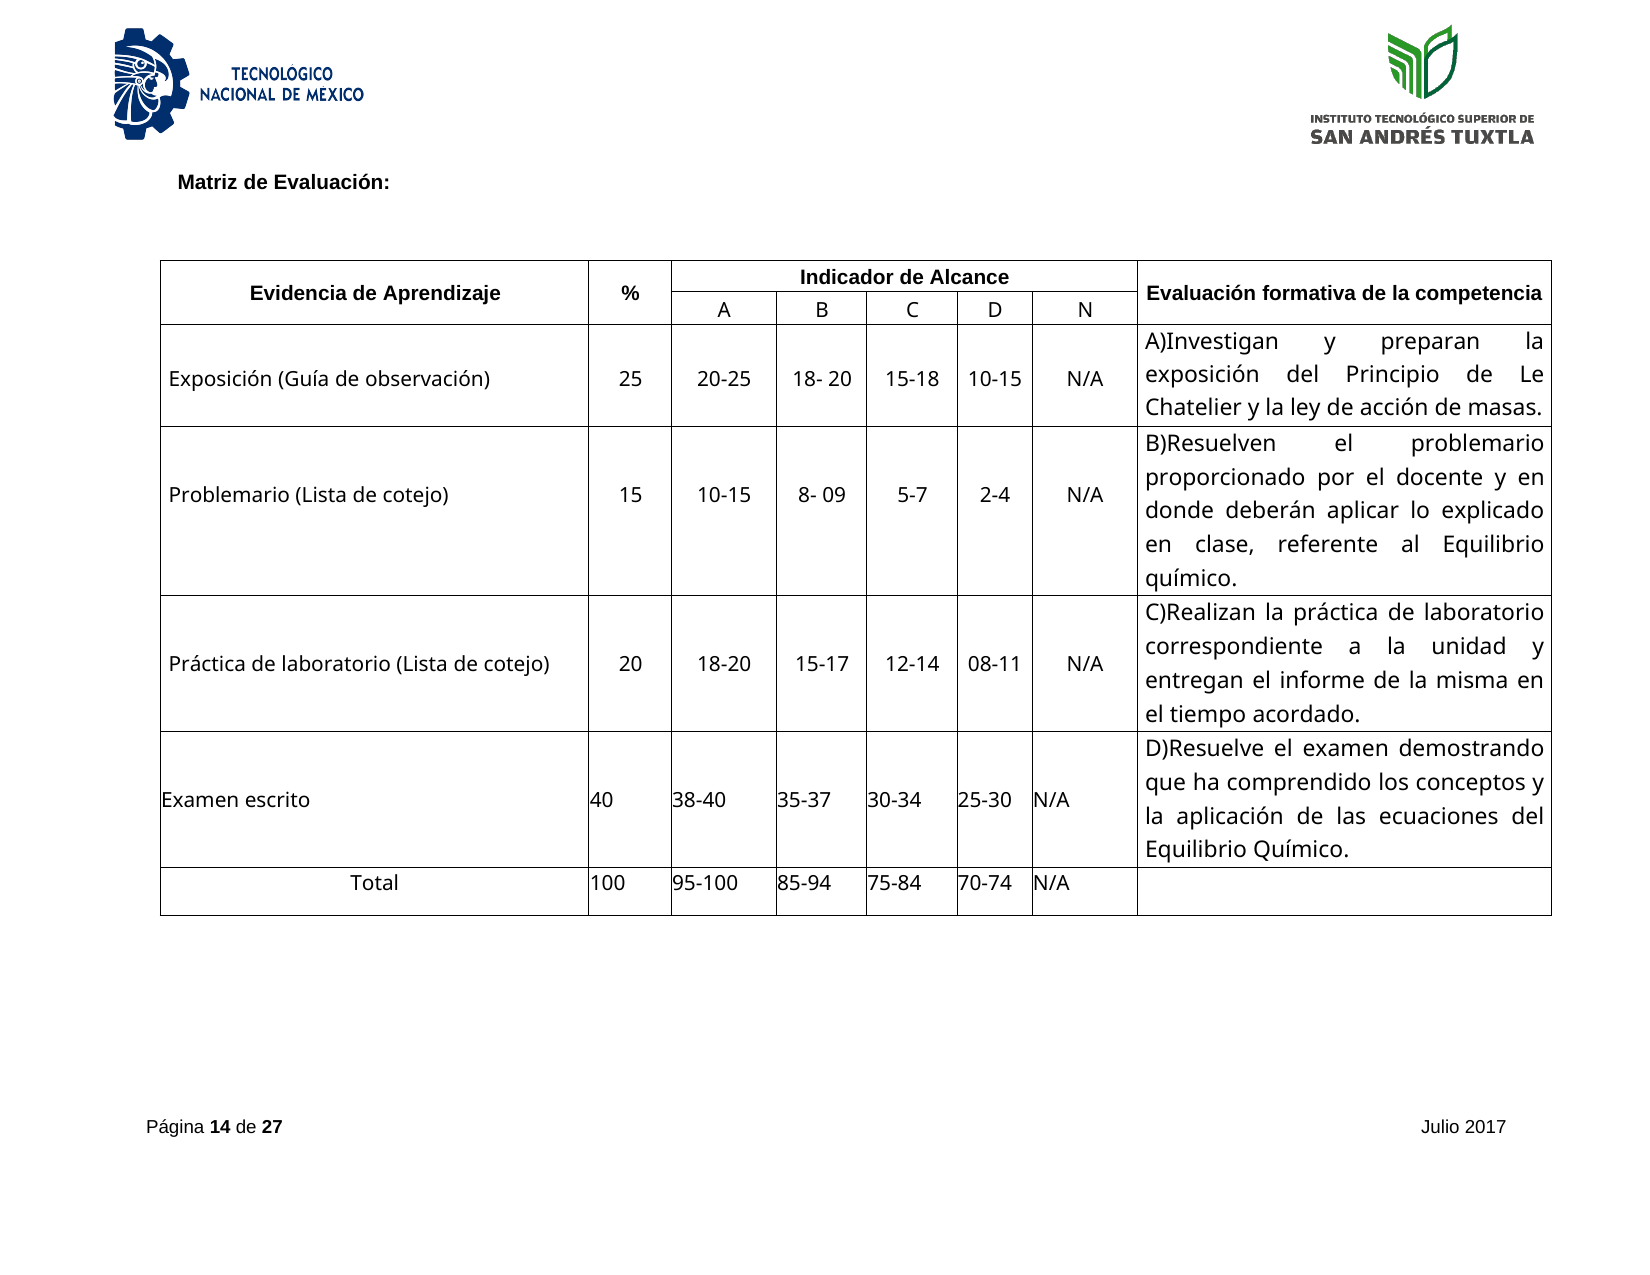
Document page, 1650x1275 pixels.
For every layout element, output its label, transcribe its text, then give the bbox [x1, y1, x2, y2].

table_cell B [777, 292, 866, 324]
table_cell N/A [1033, 427, 1137, 595]
table_cell 70-74 [958, 868, 1032, 914]
table_cell 95-100 [672, 868, 776, 914]
table_cell C)Realizan la práctica de laboratorio correspondiente a la unidad y entregan el informe de la misma en el tiempo acordado. [1138, 596, 1551, 731]
table_cell 15-18 [867, 325, 957, 426]
table_header Evaluación formativa de la competencia [1138, 261, 1551, 324]
table_cell Total [161, 868, 588, 914]
table_cell 10-15 [958, 325, 1032, 426]
table_cell 18- 20 [777, 325, 866, 426]
table_cell B)Resuelven el problemario proporcionado por el docente y en donde deberán aplicar lo explicado en clase, referente al Equilibrio químico. [1138, 427, 1551, 595]
table_cell 25 [589, 325, 671, 426]
table_cell A)Investigan y preparan la exposición del Principio de Le Chatelier y la ley de acción de masas. [1138, 325, 1551, 426]
table_header Indicador de Alcance [672, 261, 1137, 291]
table_cell D)Resuelve el examen demostrando que ha comprendido los conceptos y la aplicación de las ecuaciones del Equilibrio Químico. [1138, 732, 1551, 867]
text Matriz de Evaluación: [177, 170, 1575, 194]
table_cell 20 [589, 596, 671, 731]
table_cell 08-11 [958, 596, 1032, 731]
table_cell N/A [1033, 596, 1137, 731]
table_cell 35-37 [777, 732, 866, 867]
table_cell 100 [589, 868, 671, 914]
table_cell Problemario (Lista de cotejo) [161, 427, 588, 595]
table_cell 25-30 [958, 732, 1032, 867]
table_cell N [1033, 292, 1137, 324]
table_cell Práctica de laboratorio (Lista de cotejo) [161, 596, 588, 731]
table_header Evidencia de Aprendizaje [161, 261, 588, 324]
table_cell [1138, 868, 1551, 914]
table_cell 8- 09 [777, 427, 866, 595]
picture [104, 24, 373, 144]
table_cell 15-17 [777, 596, 866, 731]
table_cell A [672, 292, 776, 324]
table_cell D [958, 292, 1032, 324]
table_cell 85-94 [777, 868, 866, 914]
picture [1311, 24, 1534, 144]
table_cell N/A [1033, 732, 1137, 867]
table_header % [589, 261, 671, 324]
table_cell 75-84 [867, 868, 957, 914]
table_cell Exposición (Guía de observación) [161, 325, 588, 426]
table_cell 40 [589, 732, 671, 867]
table_cell 5-7 [867, 427, 957, 595]
table_cell 2-4 [958, 427, 1032, 595]
table_cell 20-25 [672, 325, 776, 426]
table_cell 18-20 [672, 596, 776, 731]
table_cell 12-14 [867, 596, 957, 731]
table_cell N/A [1033, 868, 1137, 914]
table_cell 30-34 [867, 732, 957, 867]
table_cell 38-40 [672, 732, 776, 867]
table_cell 15 [589, 427, 671, 595]
table_cell C [867, 292, 957, 324]
table_cell N/A [1033, 325, 1137, 426]
table_cell 10-15 [672, 427, 776, 595]
table_cell Examen escrito [161, 732, 588, 867]
